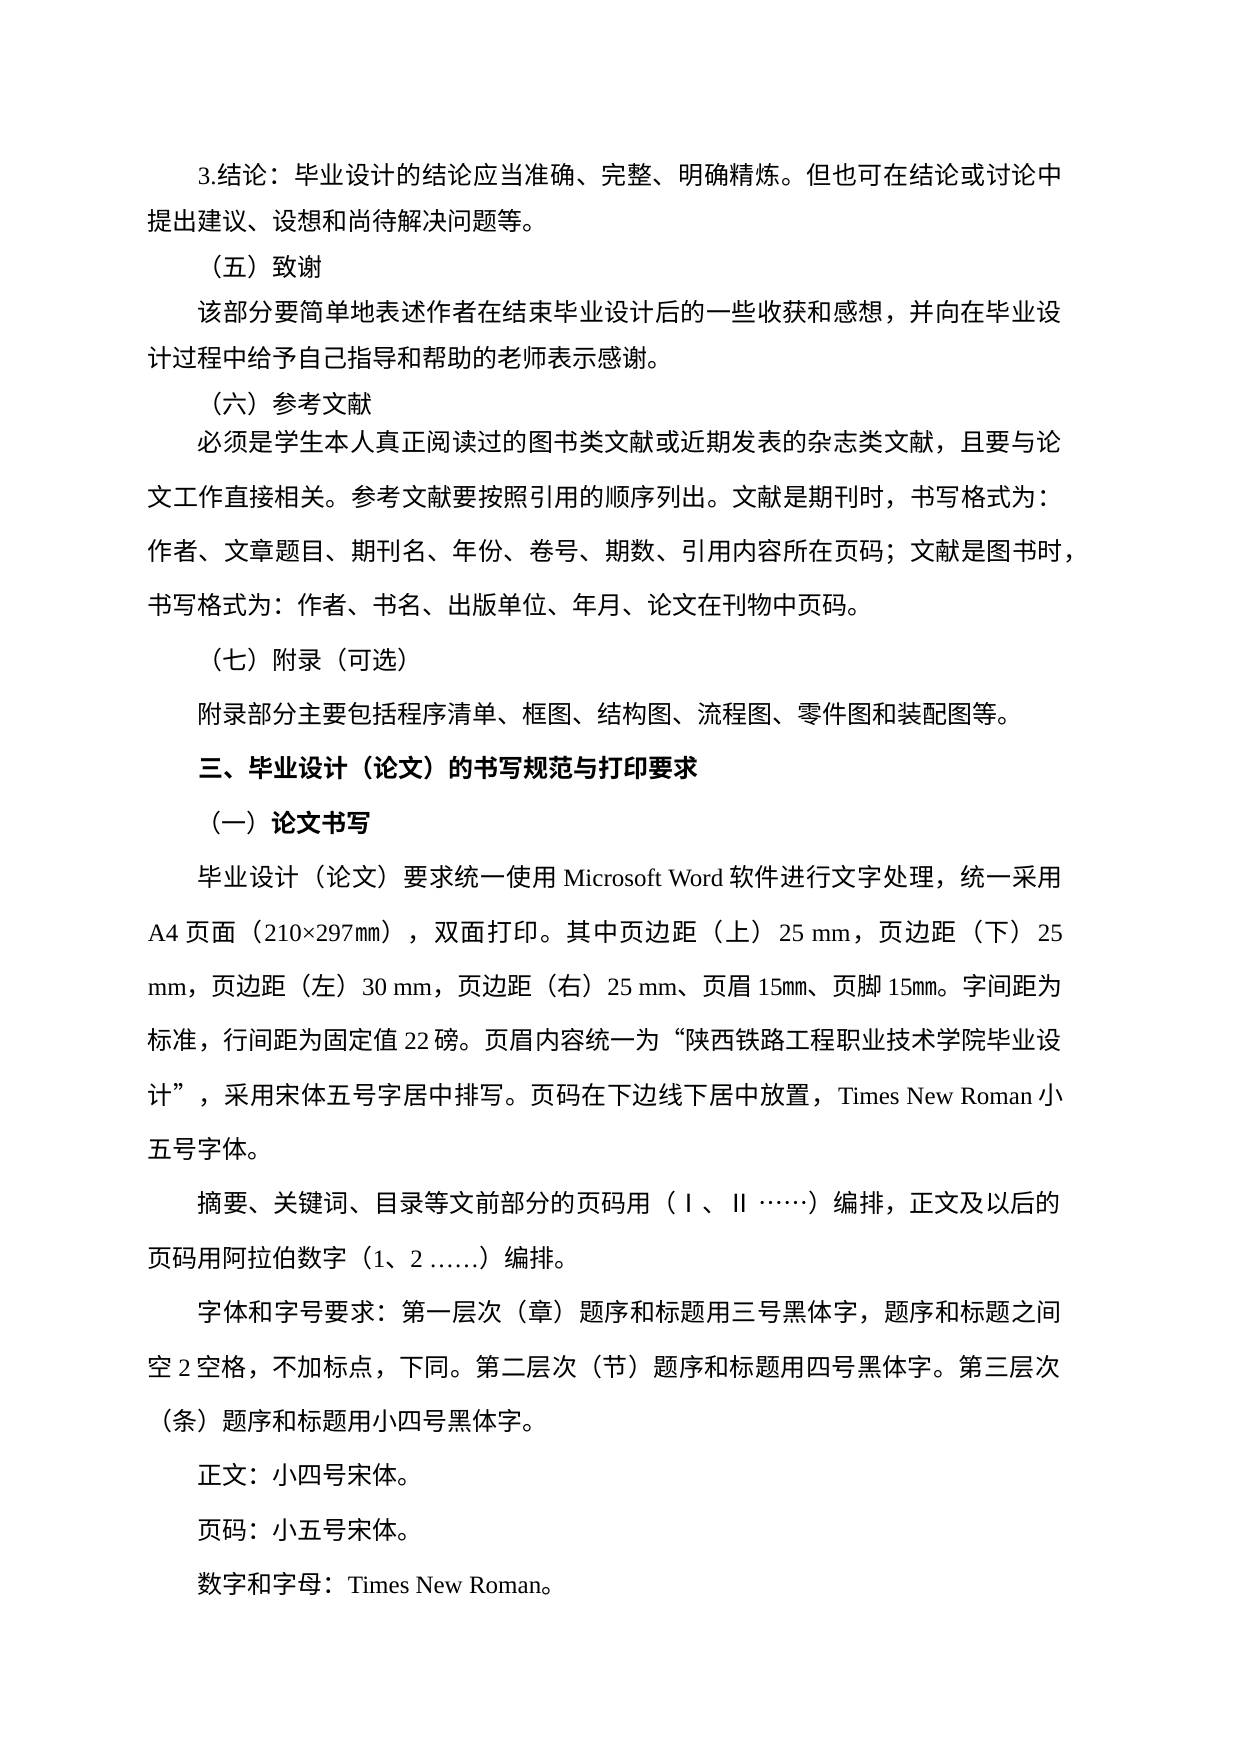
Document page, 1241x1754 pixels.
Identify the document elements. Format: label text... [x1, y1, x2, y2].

text 附录部分主要包括程序清单、框图、结构图、流程图、零件图和装配图等。 [148, 694, 1063, 731]
text 毕业设计（论文）要求统一使用Microsoft Word软件进行文字处理，统一采用A4页面（210×297㎜），双面打印。其中页边距（上）25 mm，页边距（下）25 mm，页边距（左）30 mm，页边距（右）25 mm、页眉15㎜、页脚15㎜。字间距为标准，行间距为固定值22磅。页眉内容统一为“陕西铁路工程职业技术学院毕业设计”，采用宋体五号字居中排写。页码在下边线下居中放置，Times New Roman小五号字体。 [148, 858, 1063, 1166]
text 页码：小五号宋体。 [148, 1510, 1063, 1546]
text 摘要、关键词、目录等文前部分的页码用（Ⅰ、Ⅱ ……）编排，正文及以后的页码用阿拉伯数字（1、2 ……）编排。 [148, 1184, 1063, 1274]
text 该部分要简单地表述作者在结束毕业设计后的一些收获和感想，并向在毕业设计过程中给予自己指导和帮助的老师表示感谢。 [148, 285, 1063, 377]
text 正文：小四号宋体。 [148, 1456, 1063, 1492]
text （七）附录（可选） [148, 640, 1063, 676]
text （五）致谢 [148, 239, 1063, 285]
text （六）参考文献 [148, 377, 1063, 423]
text 3.结论：毕业设计的结论应当准确、完整、明确精炼。但也可在结论或讨论中提出建议、设想和尚待解决问题等。 [148, 148, 1063, 239]
text 数字和字母：Times New Roman。 [148, 1564, 1063, 1601]
text 三、毕业设计（论文）的书写规范与打印要求 [148, 749, 1063, 785]
text 字体和字号要求：第一层次（章）题序和标题用三号黑体字，题序和标题之间空2空格，不加标点，下同。第二层次（节）题序和标题用四号黑体字。第三层次（条）题序和标题用小四号黑体字。 [148, 1293, 1063, 1438]
text 必须是学生本人真正阅读过的图书类文献或近期发表的杂志类文献，且要与论文工作直接相关。参考文献要按照引用的顺序列出。文献是期刊时，书写格式为：作者、文章题目、期刊名、年份、卷号、期数、引用内容所在页码；文献是图书时，书写格式为：作者、书名、出版单位、年月、论文在刊物中页码。 [148, 423, 1063, 622]
text （一）论文书写 [148, 803, 1063, 839]
